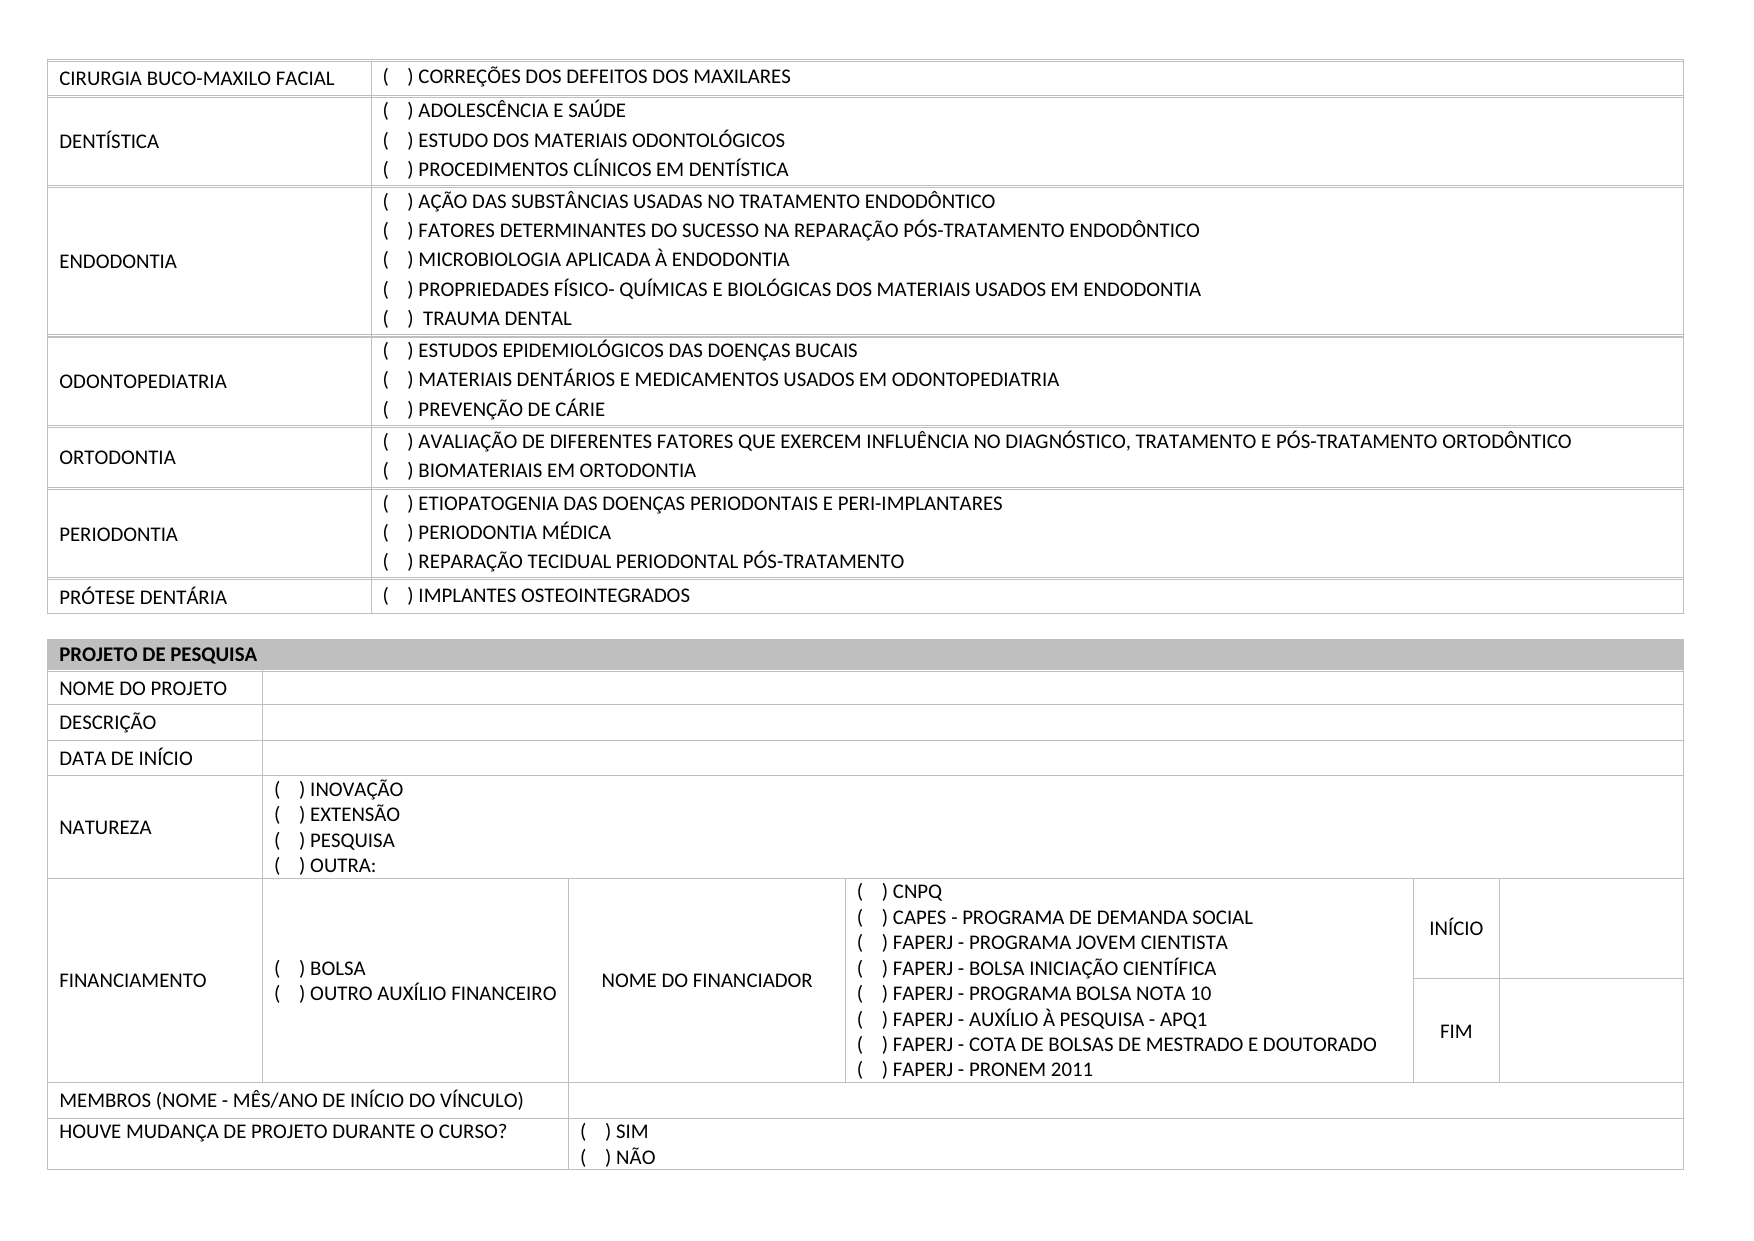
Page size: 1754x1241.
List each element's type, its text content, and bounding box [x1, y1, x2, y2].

table_cell CIRURGIA BUCO-MAXILO FACIAL [48, 62, 371, 94]
table_cell NOME DO FINANCIADOR [569, 879, 845, 1082]
table_cell ( ) IMPLANTES OSTEOINTEGRADOS [372, 580, 1683, 613]
table_cell ODONTOPEDIATRIA [48, 338, 371, 425]
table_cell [569, 1119, 1683, 1169]
table_header PROJETO DE PESQUISA [48, 640, 1683, 669]
table_cell ( ) CORREÇÕES DOS DEFEITOS DOS MAXILARES [372, 62, 1683, 94]
table_cell NATUREZA [48, 776, 262, 878]
table_cell ( ) AÇÃO DAS SUBSTÂNCIAS USADAS NO TRATAMENTO ENDODÔNTICO ( ) FATORES DETERMINANTES DO SUCESSO NA REPARAÇÃO PÓS-TRATAMENTO ENDODÔNTICO ( ) MICROBIOLOGIA APLICADA À ENDODONTIA ( ) PROPRIEDADES FÍSICO- QUÍMICAS E BIOLÓGICAS DOS MATERIAIS USADOS EM ENDODONTIA ( ) TRAUMA DENTAL [372, 188, 1683, 334]
table_cell PRÓTESE DENTÁRIA [48, 580, 371, 613]
table_cell ENDODONTIA [48, 188, 371, 334]
table_cell ORTODONTIA [48, 428, 371, 487]
table_cell [263, 741, 1683, 775]
table_cell DATA DE INÍCIO [48, 741, 262, 775]
table_cell FINANCIAMENTO [48, 879, 262, 1082]
table_cell [1500, 979, 1683, 1082]
table_cell FIM [1414, 979, 1499, 1082]
table_cell PERIODONTIA [48, 490, 371, 577]
table_cell ( ) CNPQ ( ) CAPES - PROGRAMA DE DEMANDA SOCIAL ( ) FAPERJ - PROGRAMA JOVEM CIENTISTA ( ) FAPERJ - BOLSA INICIAÇÃO CIENTÍFICA ( ) FAPERJ - PROGRAMA BOLSA NOTA 10 ( ) FAPERJ - AUXÍLIO À PESQUISA - APQ1 ( ) FAPERJ - COTA DE BOLSAS DE MESTRADO E DOUTORADO ( ) FAPERJ - PRONEM 2011 [846, 879, 1413, 1082]
table_cell [569, 1083, 1683, 1117]
table_cell ( ) BOLSA ( ) OUTRO AUXÍLIO FINANCEIRO [263, 879, 568, 1082]
table_cell DESCRIÇÃO [48, 705, 262, 739]
table_cell NOME DO PROJETO [48, 672, 262, 704]
table_cell DENTÍSTICA [48, 98, 371, 185]
table_cell ( ) AVALIAÇÃO DE DIFERENTES FATORES QUE EXERCEM INFLUÊNCIA NO DIAGNÓSTICO, TRATAMENTO E PÓS-TRATAMENTO ORTODÔNTICO ( ) BIOMATERIAIS EM ORTODONTIA [372, 428, 1683, 487]
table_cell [48, 1119, 568, 1169]
table_cell ( ) ADOLESCÊNCIA E SAÚDE ( ) ESTUDO DOS MATERIAIS ODONTOLÓGICOS ( ) PROCEDIMENTOS CLÍNICOS EM DENTÍSTICA [372, 98, 1683, 185]
table_cell ( ) ETIOPATOGENIA DAS DOENÇAS PERIODONTAIS E PERI-IMPLANTARES ( ) PERIODONTIA MÉDICA ( ) REPARAÇÃO TECIDUAL PERIODONTAL PÓS-TRATAMENTO [372, 490, 1683, 577]
table_cell MEMBROS (NOME - MÊS/ANO DE INÍCIO DO VÍNCULO) [48, 1083, 568, 1117]
table_cell ( ) INOVAÇÃO ( ) EXTENSÃO ( ) PESQUISA ( ) OUTRA: [263, 776, 1683, 878]
table_cell [263, 705, 1683, 739]
table_cell [1500, 879, 1683, 978]
table_cell [263, 672, 1683, 704]
table_cell ( ) ESTUDOS EPIDEMIOLÓGICOS DAS DOENÇAS BUCAIS ( ) MATERIAIS DENTÁRIOS E MEDICAMENTOS USADOS EM ODONTOPEDIATRIA ( ) PREVENÇÃO DE CÁRIE [372, 338, 1683, 425]
table_cell INÍCIO [1414, 879, 1499, 978]
